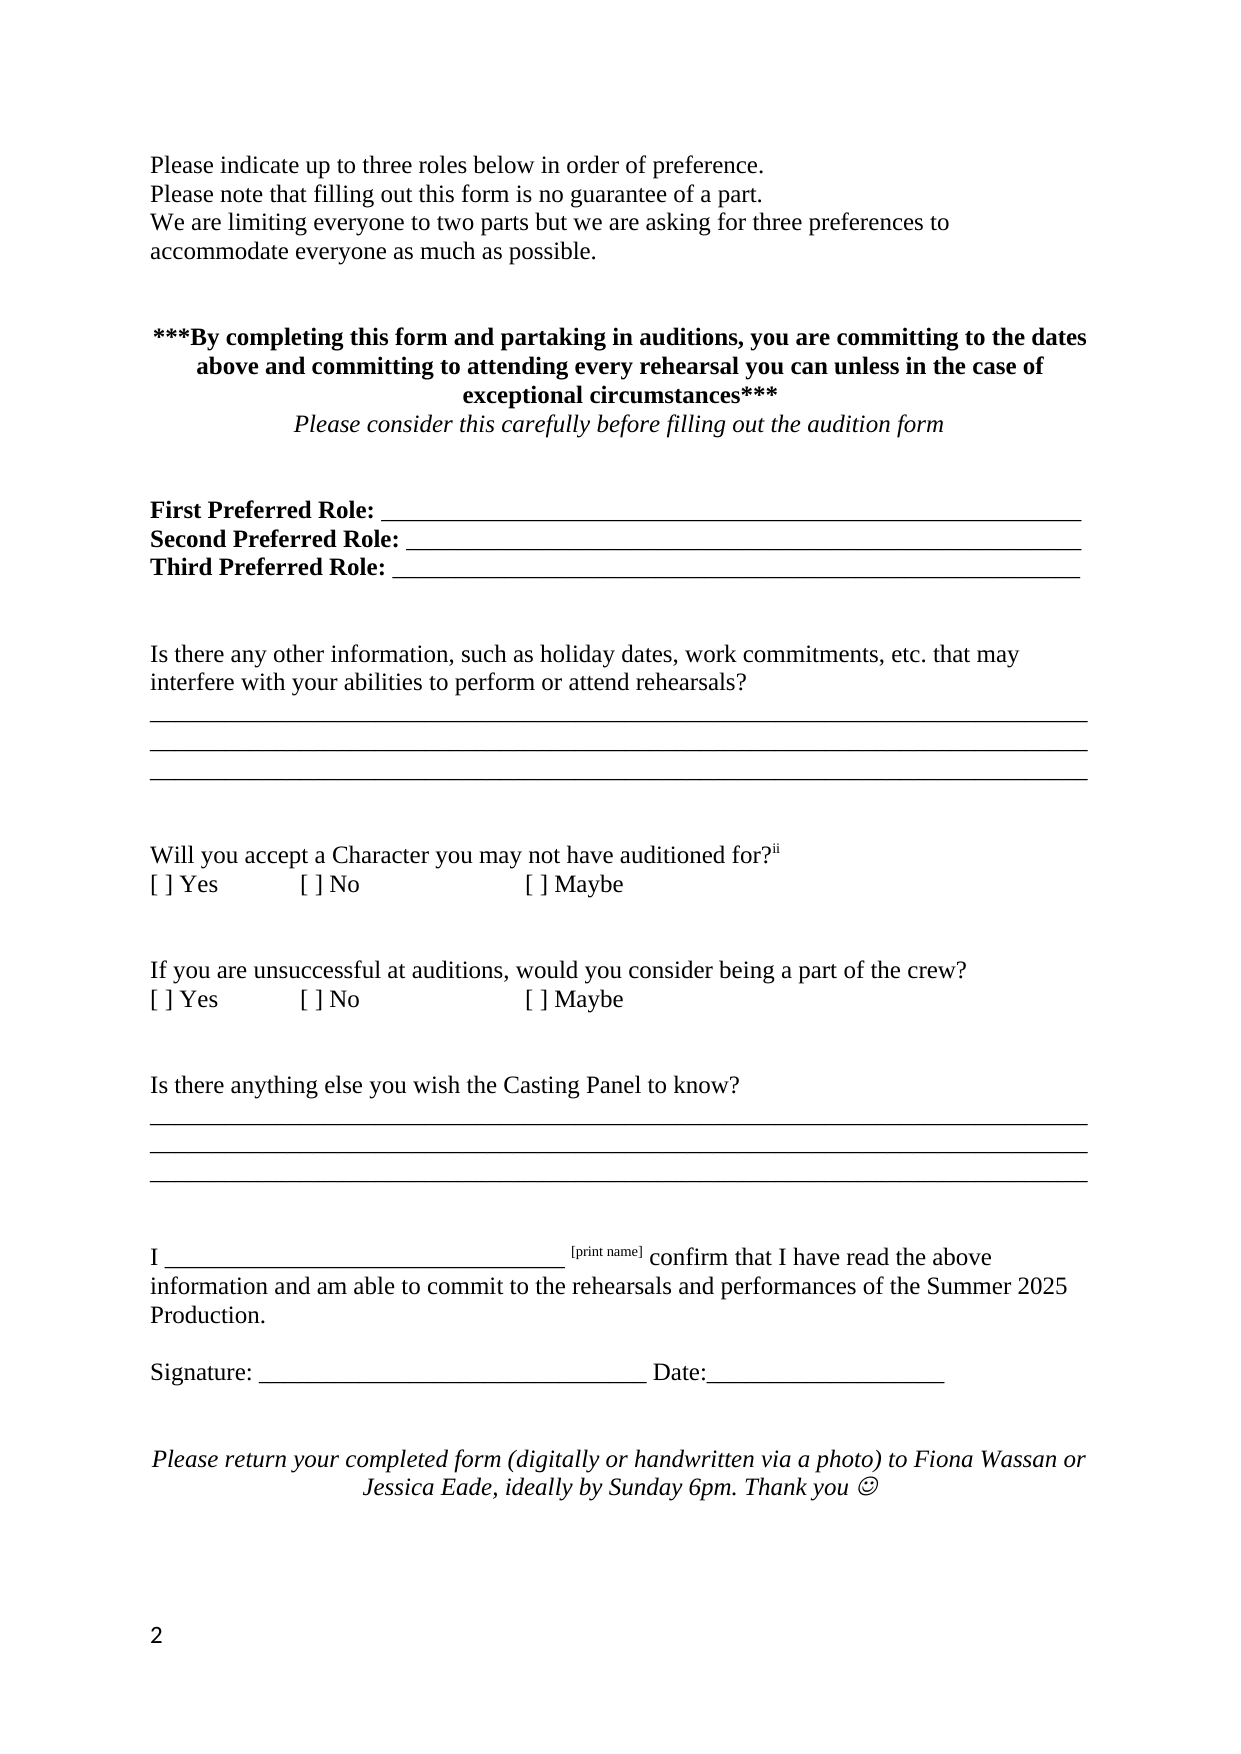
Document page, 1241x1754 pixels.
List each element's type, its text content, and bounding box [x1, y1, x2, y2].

text Please indicate up to three roles below in order of preference. [150, 150, 1090, 179]
text Will you accept a Character you may not have auditioned for? [150, 840, 1090, 869]
text [ ] Yes [ ] No [ ] Maybe [150, 869, 1090, 897]
text Is there any other information, such as holiday dates, work commitments, etc. that may interfere with your abilities to perform or attend rehearsals? [150, 639, 1090, 696]
text Second Preferred Role: ______________________________________________________ [150, 524, 1090, 552]
text Third Preferred Role: _______________________________________________________ [150, 552, 1090, 581]
text Please consider this carefully before filling out the audition form [150, 409, 1090, 437]
text Signature: _______________________________ Date:___________________ [150, 1357, 1090, 1386]
text [ ] Yes [ ] No [ ] Maybe [150, 984, 1090, 1012]
text _________________________________________________________________________________________________________________________________________________________________________________________________________________________________ [150, 696, 1090, 782]
text Please note that filling out this form is no guarantee of a part. [150, 179, 1090, 207]
text If you are unsuccessful at auditions, would you consider being a part of the crew? [150, 955, 1090, 984]
text I ________________________________ [print name] confirm that I have read the above information and am able to commit to the rehearsals and performances of the Summer 2025 Production. [150, 1242, 1090, 1329]
text Is there anything else you wish the Casting Panel to know? [150, 1070, 1090, 1099]
text _________________________________________________________________________________________________________________________________________________________________________________________________________________________________ [150, 1099, 1090, 1185]
text ***By completing this form and partaking in auditions, you are committing to the dates above and committing to attending every rehearsal you can unless in the case of exceptional circumstances*** [150, 322, 1090, 409]
text We are limiting everyone to two parts but we are asking for three preferences to accommodate everyone as much as possible. [150, 207, 1090, 265]
text First Preferred Role: ________________________________________________________ [150, 495, 1090, 524]
text Please return your completed form (digitally or handwritten via a photo) to Fiona Wassan or Jessica Eade, ideally by Sunday 6pm. Thank you [150, 1444, 1090, 1501]
